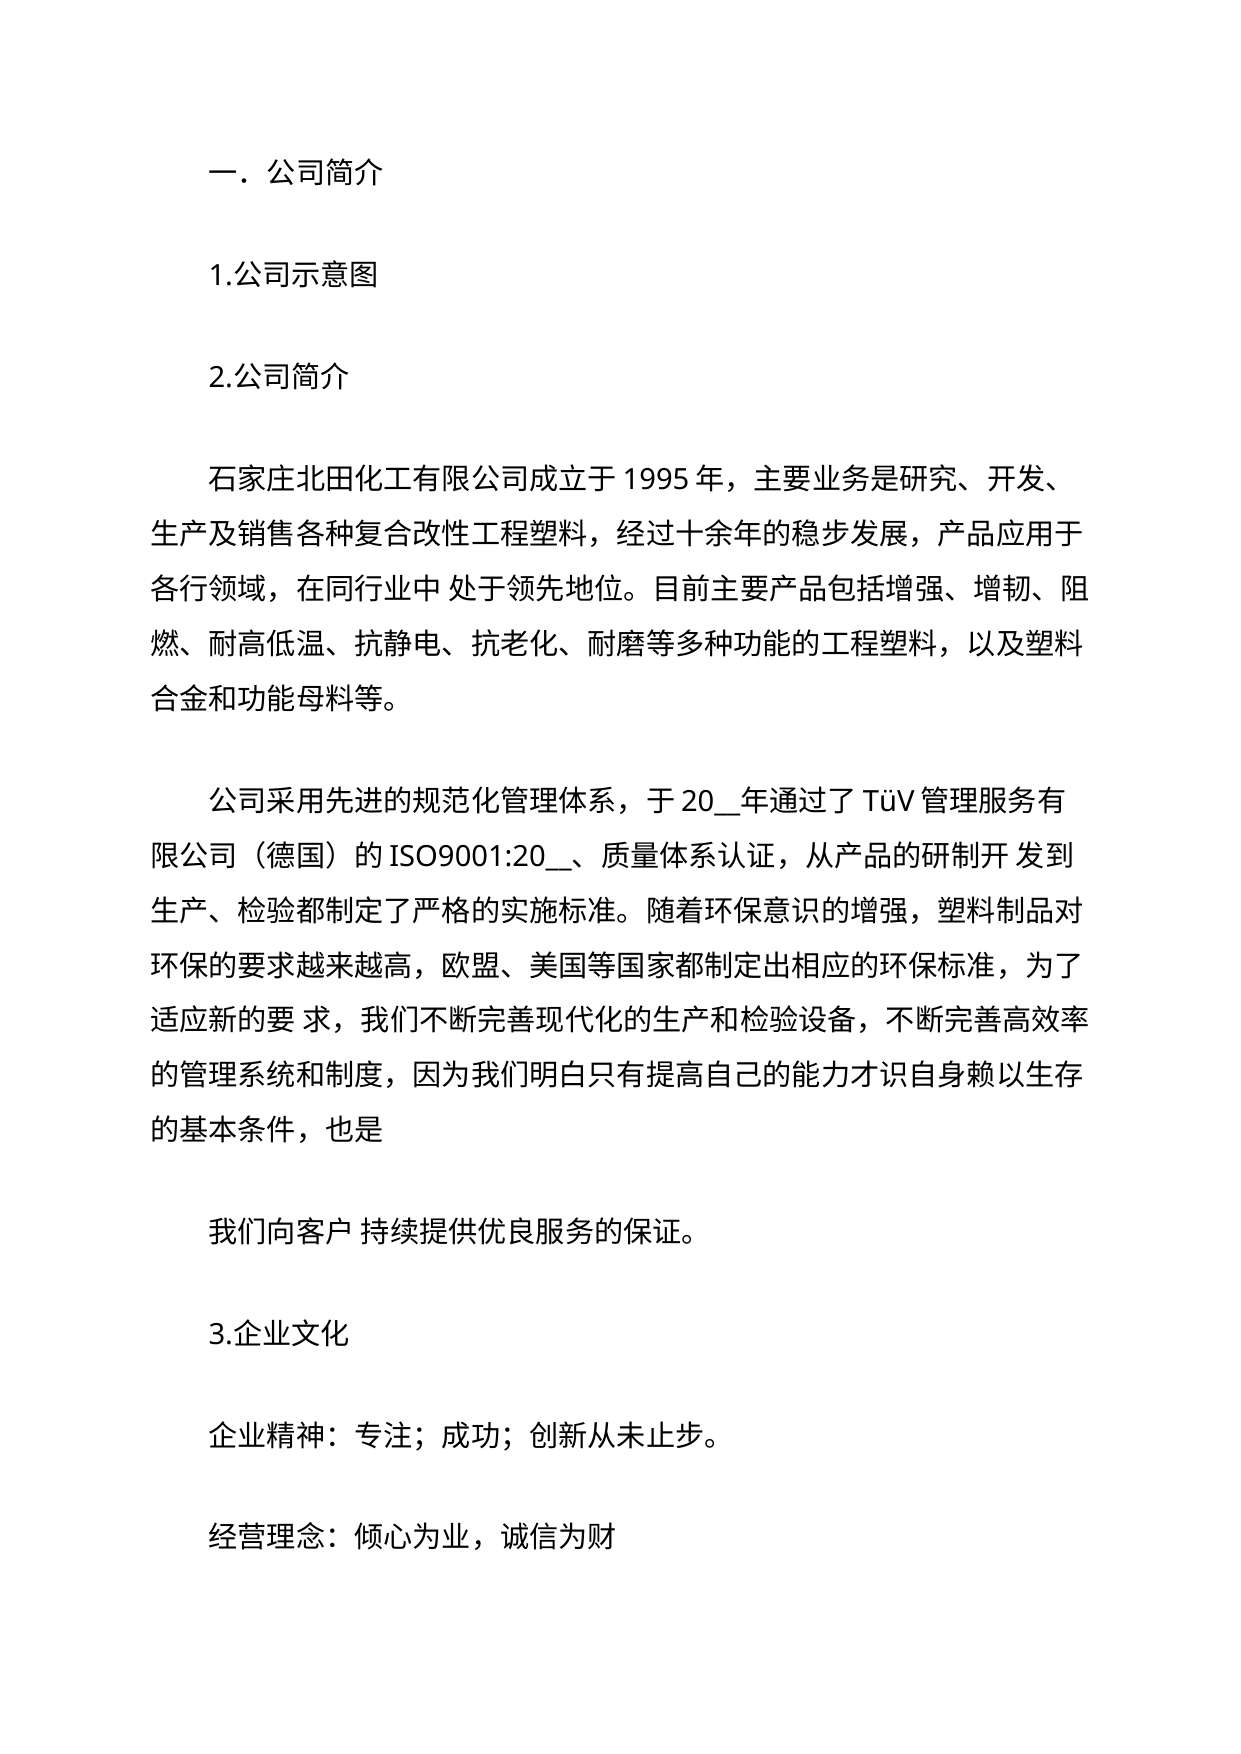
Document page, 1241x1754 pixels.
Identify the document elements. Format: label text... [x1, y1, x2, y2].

text 一．公司简介 [150, 150, 1090, 192]
text 2.公司简介 [150, 354, 1090, 396]
text 3.企业文化 [150, 1310, 1090, 1353]
text 石家庄北田化工有限公司成立于1995年，主要业务是研究、开发、生产及销售各种复合改性工程塑料，经过十余年的稳步发展，产品应用于各行领域，在同行业中 处于领先地位。目前主要产品包括增强、增韧、阻燃、耐高低温、抗静电、抗老化、耐磨等多种功能的工程塑料，以及塑料合金和功能母料等。 [150, 456, 1090, 718]
text 我们向客户 持续提供优良服务的保证。 [150, 1208, 1090, 1251]
text 1.公司示意图 [150, 252, 1090, 294]
text 公司采用先进的规范化管理体系，于20__年通过了TüV管理服务有限公司（德国）的ISO9001:20__、质量体系认证，从产品的研制开 发到生产、检验都制定了严格的实施标准。随着环保意识的增强，塑料制品对环保的要求越来越高，欧盟、美国等国家都制定出相应的环保标准，为了适应新的要 求，我们不断完善现代化的生产和检验设备，不断完善高效率的管理系统和制度，因为我们明白只有提高自己的能力才识自身赖以生存的基本条件，也是 [150, 777, 1090, 1149]
text 经营理念：倾心为业，诚信为财 [150, 1514, 1090, 1556]
text 企业精神：专注；成功；创新从未止步。 [150, 1412, 1090, 1454]
